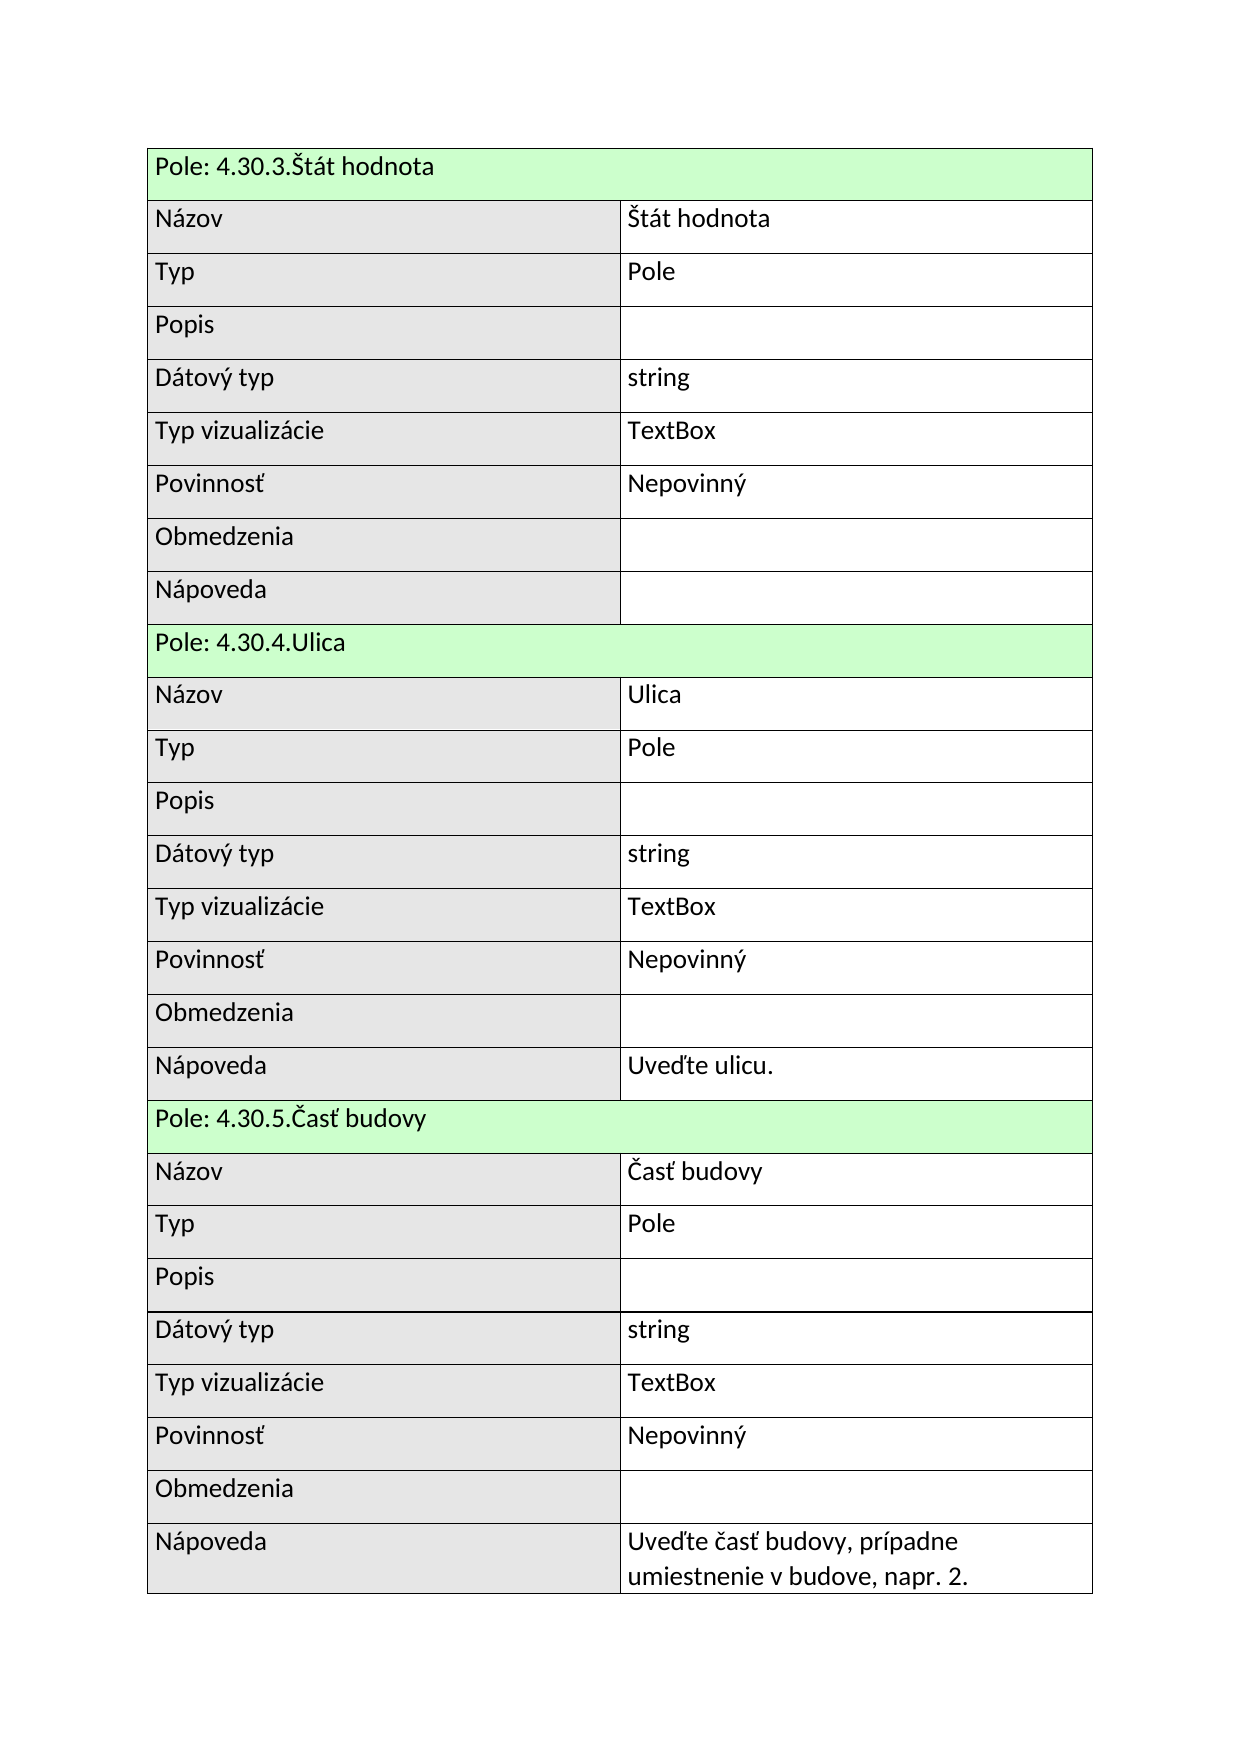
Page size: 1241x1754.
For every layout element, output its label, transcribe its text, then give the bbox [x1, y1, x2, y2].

table_cell Obmedzenia [148, 995, 620, 1047]
table_cell TextBox [621, 889, 1092, 941]
table_cell Popis [148, 307, 620, 359]
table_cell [621, 1524, 1092, 1593]
table_cell Nepovinný [621, 942, 1092, 994]
table_cell TextBox [621, 413, 1092, 465]
table_cell [621, 1471, 1092, 1523]
table_cell Typ [148, 731, 620, 782]
table_cell Popis [148, 1259, 620, 1311]
table_cell Uveďte ulicu. [621, 1048, 1092, 1100]
table_cell Pole: 4.30.5.Časť budovy [148, 1101, 1092, 1153]
table_cell Dátový typ [148, 836, 620, 888]
table_cell Povinnosť [148, 1418, 620, 1470]
table_cell Pole: 4.30.4.Ulica [148, 625, 1092, 677]
table_cell Obmedzenia [148, 1471, 620, 1523]
table_cell Typ [148, 254, 620, 306]
table_cell Pole: 4.30.3.Štát hodnota [148, 149, 1092, 200]
table_cell Povinnosť [148, 466, 620, 518]
table_cell Názov [148, 678, 620, 729]
table_cell Dátový typ [148, 360, 620, 412]
table_cell Povinnosť [148, 942, 620, 994]
table_cell Časť budovy [621, 1154, 1092, 1205]
table_cell Názov [148, 201, 620, 253]
table_cell Ulica [621, 678, 1092, 729]
table_cell [621, 307, 1092, 359]
table_cell Typ [148, 1206, 620, 1258]
table_cell Typ vizualizácie [148, 889, 620, 941]
table_cell string [621, 836, 1092, 888]
table_cell [621, 572, 1092, 624]
table_cell [621, 1259, 1092, 1311]
table_cell Pole [621, 254, 1092, 306]
table_cell Nápoveda [148, 1048, 620, 1100]
table_cell Popis [148, 783, 620, 835]
table_cell Štát hodnota [621, 201, 1092, 253]
table_cell string [621, 360, 1092, 412]
table_cell Obmedzenia [148, 519, 620, 571]
table_cell Pole [621, 1206, 1092, 1258]
table_cell Nepovinný [621, 1418, 1092, 1470]
table_cell Typ vizualizácie [148, 1365, 620, 1417]
table_cell Dátový typ [148, 1313, 620, 1364]
table_cell TextBox [621, 1365, 1092, 1417]
table_cell Nápoveda [148, 572, 620, 624]
table_cell Nepovinný [621, 466, 1092, 518]
table_cell string [621, 1313, 1092, 1364]
table_cell Nápoveda [148, 1524, 620, 1593]
table_cell [621, 995, 1092, 1047]
table_cell [621, 519, 1092, 571]
table_cell Názov [148, 1154, 620, 1205]
table_cell Typ vizualizácie [148, 413, 620, 465]
table_cell [621, 783, 1092, 835]
table_cell Pole [621, 731, 1092, 782]
